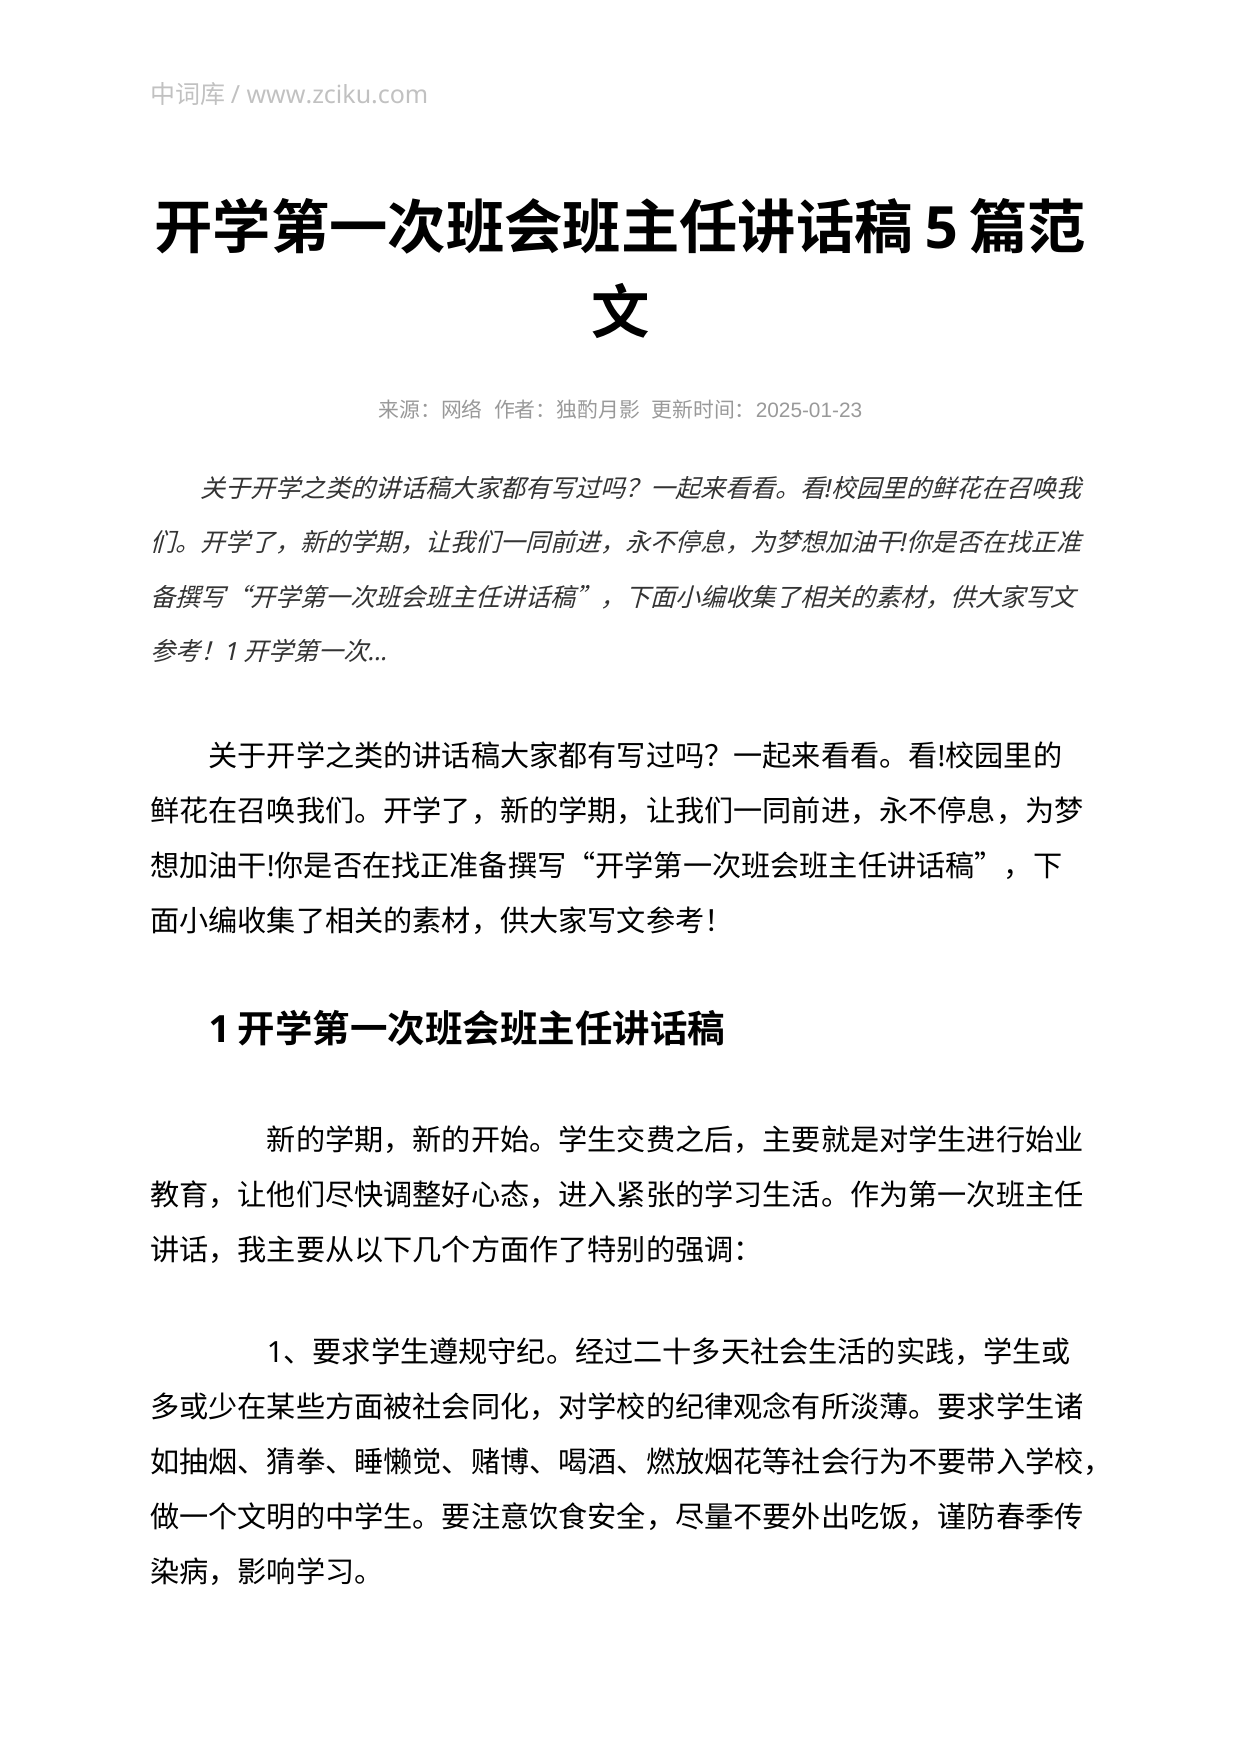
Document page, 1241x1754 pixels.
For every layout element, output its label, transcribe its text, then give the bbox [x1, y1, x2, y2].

subtitle 开学第一次班会班主任讲话稿5篇范文 [150, 181, 1090, 351]
text 1开学第一次班会班主任讲话稿 [150, 999, 1090, 1054]
text 新的学期，新的开始。学生交费之后，主要就是对学生进行始业教育，让他们尽快调整好心态，进入紧张的学习生活。作为第一次班主任讲话，我主要从以下几个方面作了特别的强调： [150, 1117, 1090, 1269]
text 关于开学之类的讲话稿大家都有写过吗？一起来看看。看!校园里的鲜花在召唤我们。开学了，新的学期，让我们一同前进，永不停息，为梦想加油干!你是否在找正准备撰写“开学第一次班会班主任讲话稿”，下面小编收集了相关的素材，供大家写文参考！ [150, 733, 1090, 940]
text 关于开学之类的讲话稿大家都有写过吗？一起来看看。看!校园里的鲜花在召唤我们。开学了，新的学期，让我们一同前进，永不停息，为梦想加油干!你是否在找正准备撰写“开学第一次班会班主任讲话稿”，下面小编收集了相关的素材，供大家写文参考！1开学第一次... [150, 468, 1090, 668]
text 来源：网络 作者：独酌月影 更新时间：2025-01-23 [150, 397, 1090, 421]
text 1、要求学生遵规守纪。经过二十多天社会生活的实践，学生或多或少在某些方面被社会同化，对学校的纪律观念有所淡薄。要求学生诸如抽烟、猜拳、睡懒觉、赌博、喝酒、燃放烟花等社会行为不要带入学校，做一个文明的中学生。要注意饮食安全，尽量不要外出吃饭，谨防春季传染病，影响学习。 [150, 1328, 1090, 1590]
